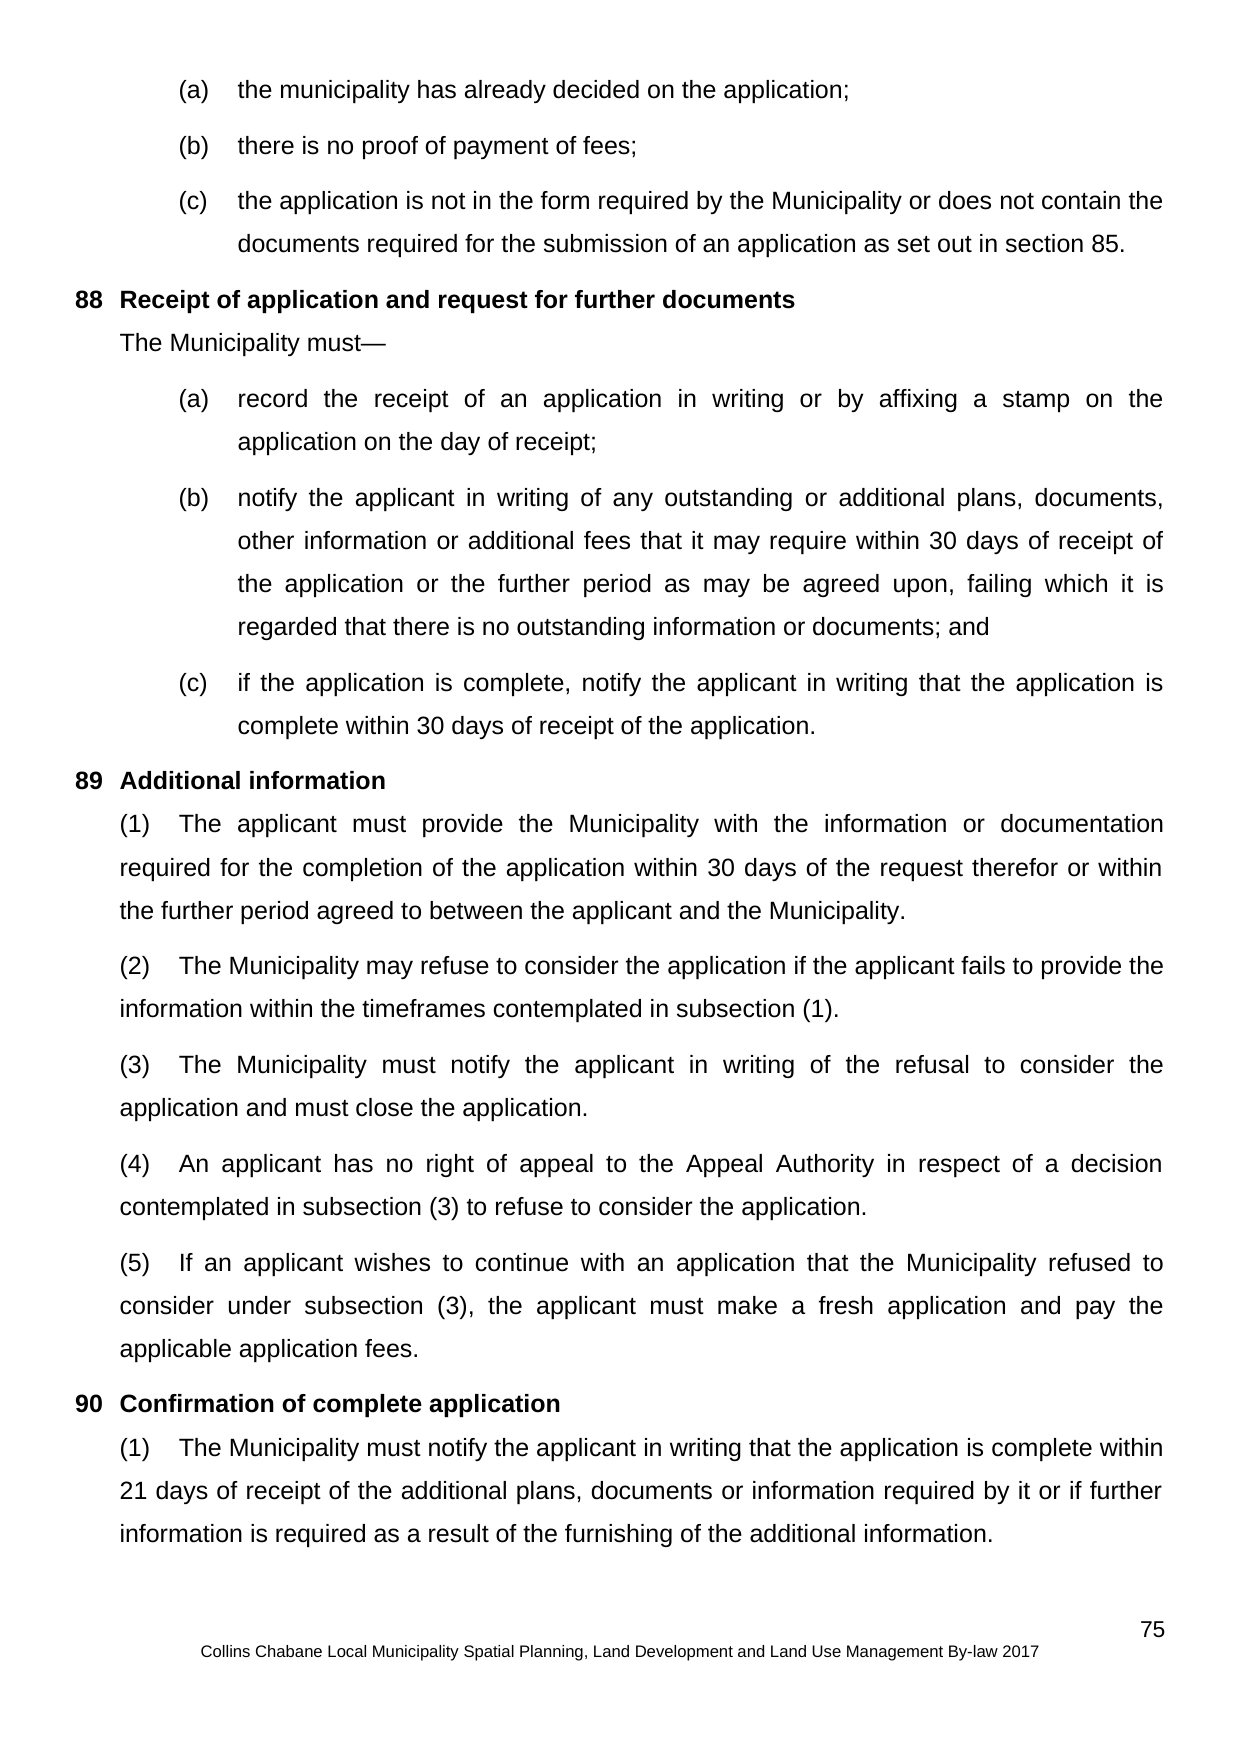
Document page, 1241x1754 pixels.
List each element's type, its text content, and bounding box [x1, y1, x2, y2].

text (3) The Municipality must notify the applicant in writing of the refusal to consider the application and must close the application. [119, 1050, 1165, 1122]
list Receipt of application and request for further documents [75, 285, 1165, 314]
text The Municipality must— [75, 328, 1165, 357]
text (b) notify the applicant in writing of any outstanding or additional plans, documents, other information or additional fees that it may require within 30 days of receipt of the application or the further period as may be agreed upon, failing which it is regarded that there is no outstanding information or documents; and [178, 482, 1165, 641]
text (2) The Municipality may refuse to consider the application if the applicant fails to provide the information within the timeframes contemplated in subsection (1). [119, 951, 1165, 1023]
text (1) The applicant must provide the Municipality with the information or documentation required for the completion of the application within 30 days of the request therefor or within the further period agreed to between the applicant and the Municipality. [119, 809, 1165, 924]
text (c) the application is not in the form required by the Municipality or does not contain the documents required for the submission of an application as set out in section 85. [178, 186, 1165, 258]
list Additional information [75, 766, 1165, 795]
text (a) the municipality has already decided on the application; [178, 75, 1165, 104]
text (4) An applicant has no right of appeal to the Appeal Authority in respect of a decision contemplated in subsection (3) to refuse to consider the application. [119, 1149, 1165, 1221]
text (a) record the receipt of an application in writing or by affixing a stamp on the application on the day of receipt; [178, 384, 1165, 456]
list Confirmation of complete application [75, 1389, 1165, 1418]
text (5) If an applicant wishes to continue with an application that the Municipality refused to consider under subsection (3), the applicant must make a fresh application and pay the applicable application fees. [119, 1247, 1165, 1362]
text (b) there is no proof of payment of fees; [178, 131, 1165, 159]
text (1) The Municipality must notify the applicant in writing that the application is complete within 21 days of receipt of the additional plans, documents or information required by it or if further information is required as a result of the furnishing of the additional information. [119, 1432, 1165, 1547]
text (c) if the application is complete, notify the applicant in writing that the application is complete within 30 days of receipt of the application. [178, 667, 1165, 739]
